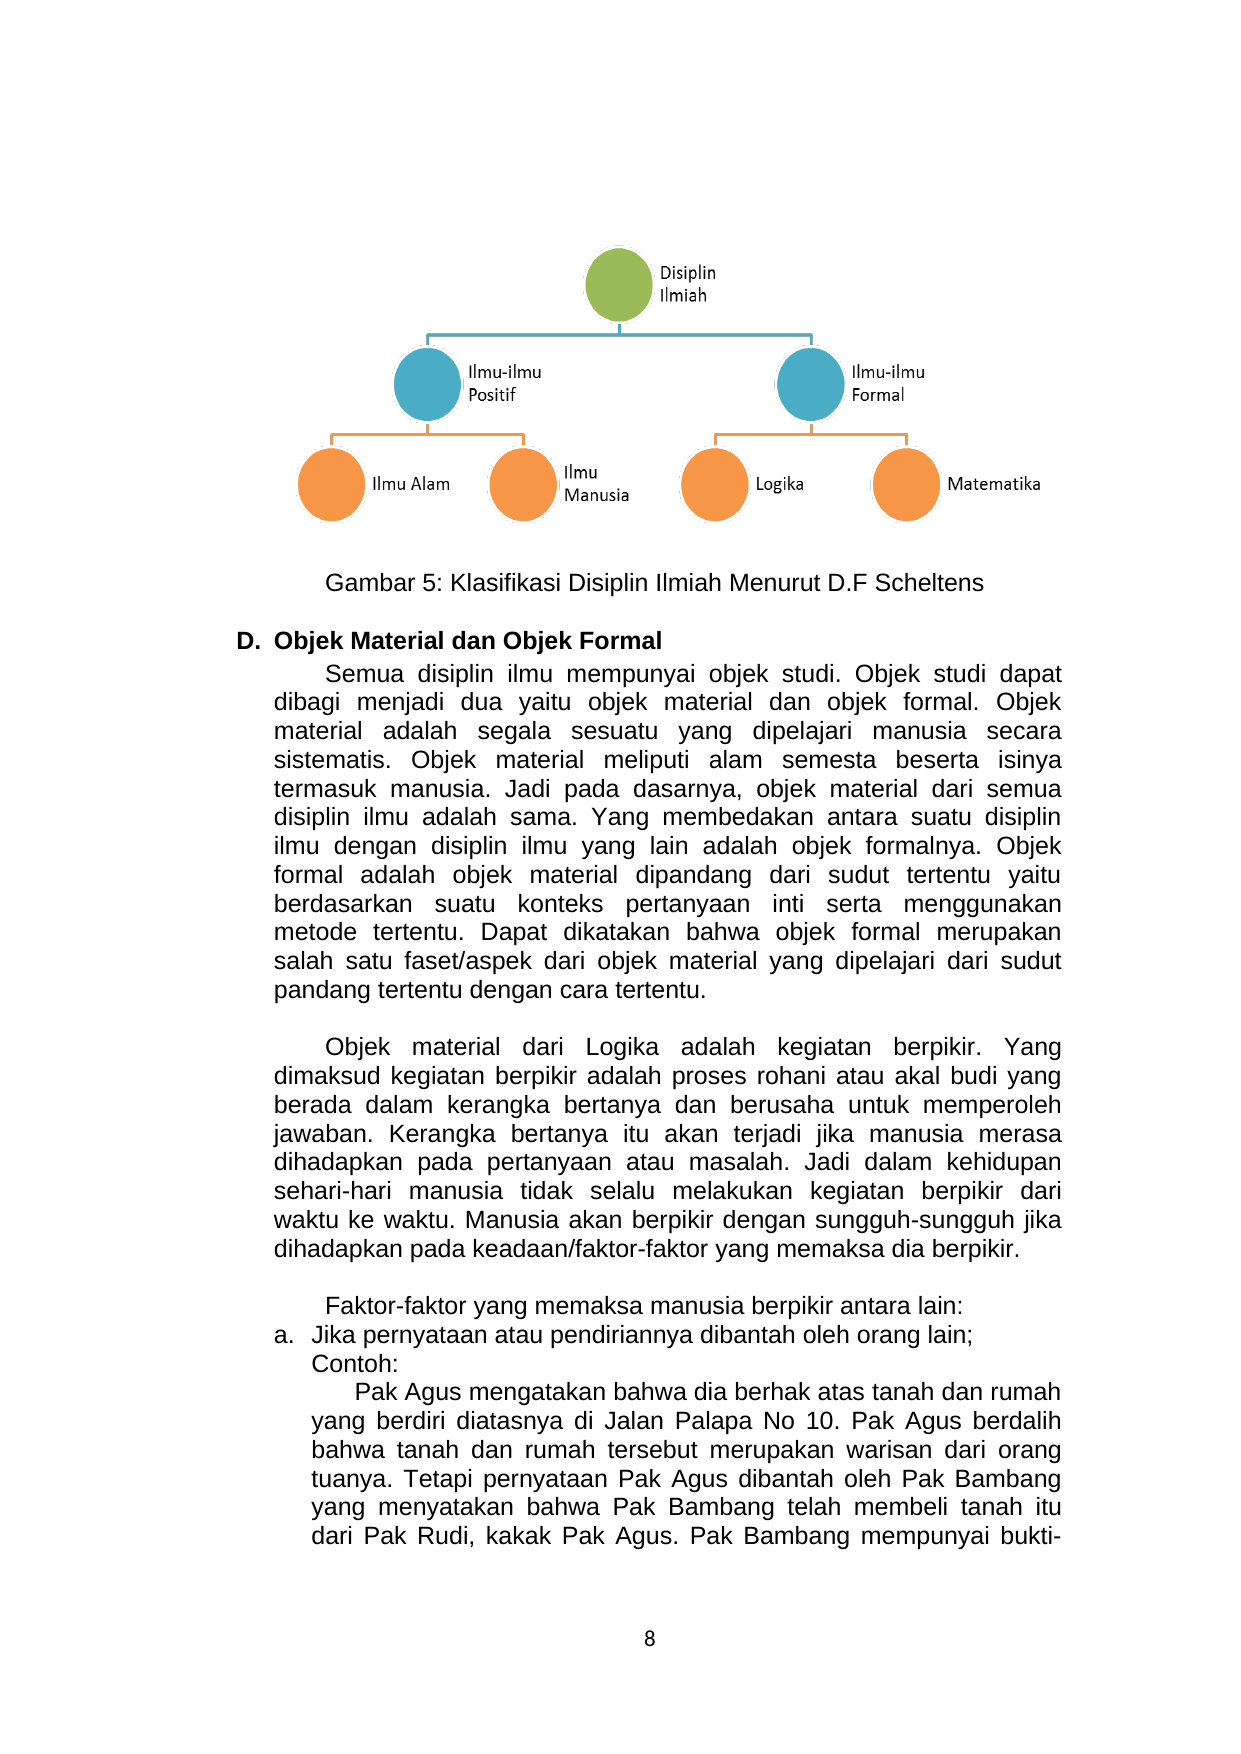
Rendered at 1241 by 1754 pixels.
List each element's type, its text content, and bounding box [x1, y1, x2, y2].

list Semua disiplin ilmu mempunyai objek studi. Objek studi dapat dibagi menjadi dua yaitu objek material dan objek formal. Objek material adalah segala sesuatu yang dipelajari manusia secara sistematis. Objek material meliputi alam semesta beserta isinya termasuk manusia. Jadi pada dasarnya, objek material dari semua disiplin ilmu adalah sama. Yang membedakan antara suatu disiplin ilmu dengan disiplin ilmu yang lain adalah objek formalnya. Objek formal adalah objek material dipandang dari sudut tertentu yaitu berdasarkan suatu konteks pertanyaan inti serta menggunakan metode tertentu. Dapat dikatakan bahwa objek formal merupakan salah satu faset/aspek dari objek material yang dipelajari dari sudut pandang tertentu dengan cara tertentu. [274, 659, 1063, 1004]
list Faktor-faktor yang memaksa manusia berpikir antara lain: [274, 1291, 1063, 1320]
picture [295, 236, 1052, 540]
list Gambar 5: Klasifikasi Disiplin Ilmiah Menurut D.F Scheltens [274, 568, 1063, 597]
list Contoh: [311, 1349, 1063, 1377]
list Objek Material dan Objek Formal [236, 626, 1063, 654]
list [311, 1377, 1063, 1550]
list Jika pernyataan atau pendiriannya dibantah oleh orang lain; [274, 1320, 1063, 1349]
list Objek material dari Logika adalah kegiatan berpikir. Yang dimaksud kegiatan berpikir adalah proses rohani atau akal budi yang berada dalam kerangka bertanya dan berusaha untuk memperoleh jawaban. Kerangka bertanya itu akan terjadi jika manusia merasa dihadapkan pada pertanyaan atau masalah. Jadi dalam kehidupan sehari-hari manusia tidak selalu melakukan kegiatan berpikir dari waktu ke waktu. Manusia akan berpikir dengan sungguh-sungguh jika dihadapkan pada keadaan/faktor-faktor yang memaksa dia berpikir. [274, 1032, 1063, 1262]
